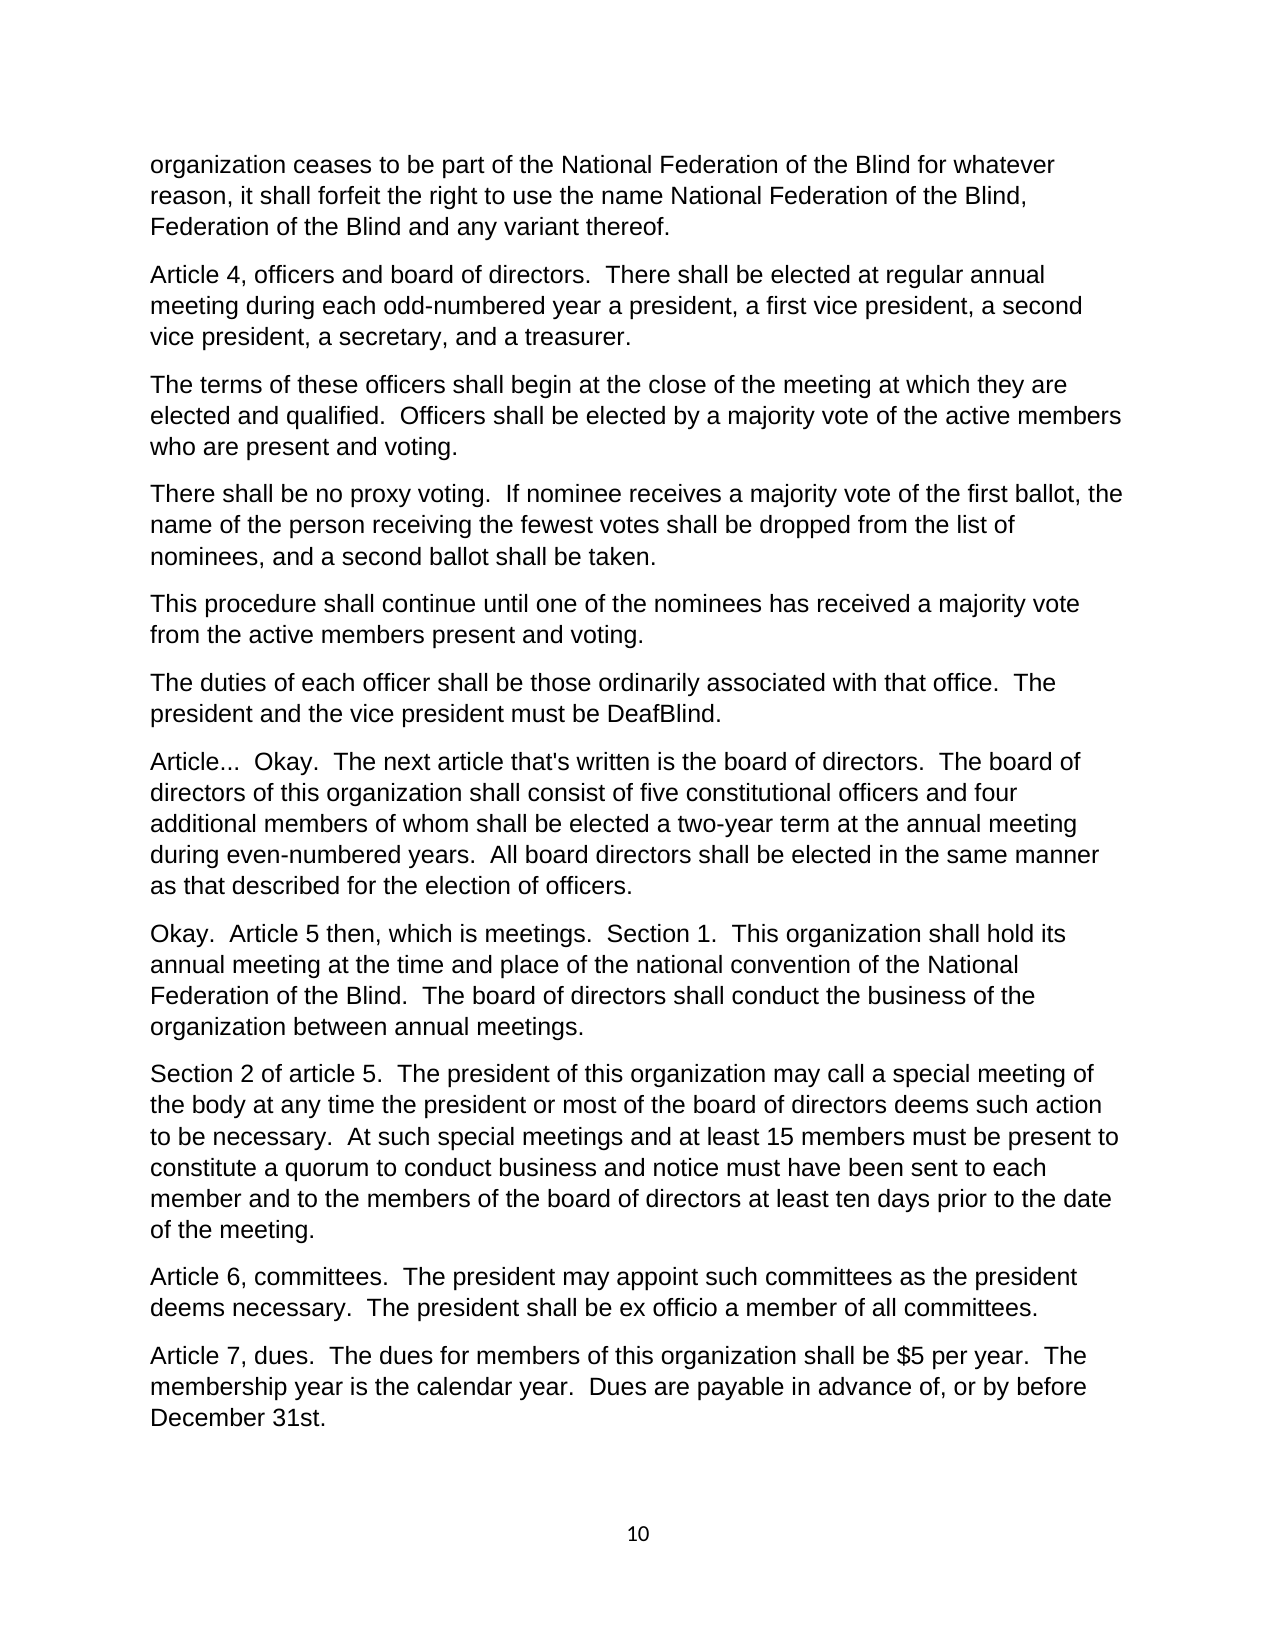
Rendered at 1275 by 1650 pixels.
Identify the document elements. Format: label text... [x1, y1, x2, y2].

text There shall be no proxy voting. If nominee receives a majority vote of the first ballot, the name of the person receiving the fewest votes shall be dropped from the list of nominees, and a second ballot shall be taken. [150, 479, 1125, 570]
text Okay. Article 5 then, which is meetings. Section 1. This organization shall hold its annual meeting at the time and place of the national convention of the National Federation of the Blind. The board of directors shall conduct the business of the organization between annual meetings. [150, 918, 1125, 1040]
text Article... Okay. The next article that's written is the board of directors. The board of directors of this organization shall consist of five constitutional officers and four additional members of whom shall be elected a two-year term at the annual meeting during even-numbered years. All board directors shall be elected in the same manner as that described for the election of officers. [150, 747, 1125, 899]
text This procedure shall continue until one of the nominees has received a majority vote from the active members present and voting. [150, 589, 1125, 649]
text The terms of these officers shall begin at the close of the meeting at which they are elected and qualified. Officers shall be elected by a majority vote of the active members who are present and voting. [150, 369, 1125, 460]
text Article 6, committees. The president may appoint such committees as the president deems necessary. The president shall be ex officio a member of all committees. [150, 1262, 1125, 1322]
text Article 7, dues. The dues for members of this organization shall be $5 per year. The membership year is the calendar year. Dues are payable in advance of, or by before December 31st. [150, 1341, 1125, 1432]
text The duties of each officer shall be those ordinarily associated with that office. The president and the vice president must be DeafBlind. [150, 668, 1125, 728]
text Section 2 of article 5. The president of this organization may call a special meeting of the body at any time the president or most of the board of directors deems such action to be necessary. At such special meetings and at least 15 members must be present to constitute a quorum to conduct business and notice must have been sent to each member and to the members of the board of directors at least ten days prior to the date of the meeting. [150, 1059, 1125, 1243]
text Article 4, officers and board of directors. There shall be elected at regular annual meeting during each odd-numbered year a president, a first vice president, a second vice president, a secretary, and a treasurer. [150, 260, 1125, 351]
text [150, 150, 1125, 241]
